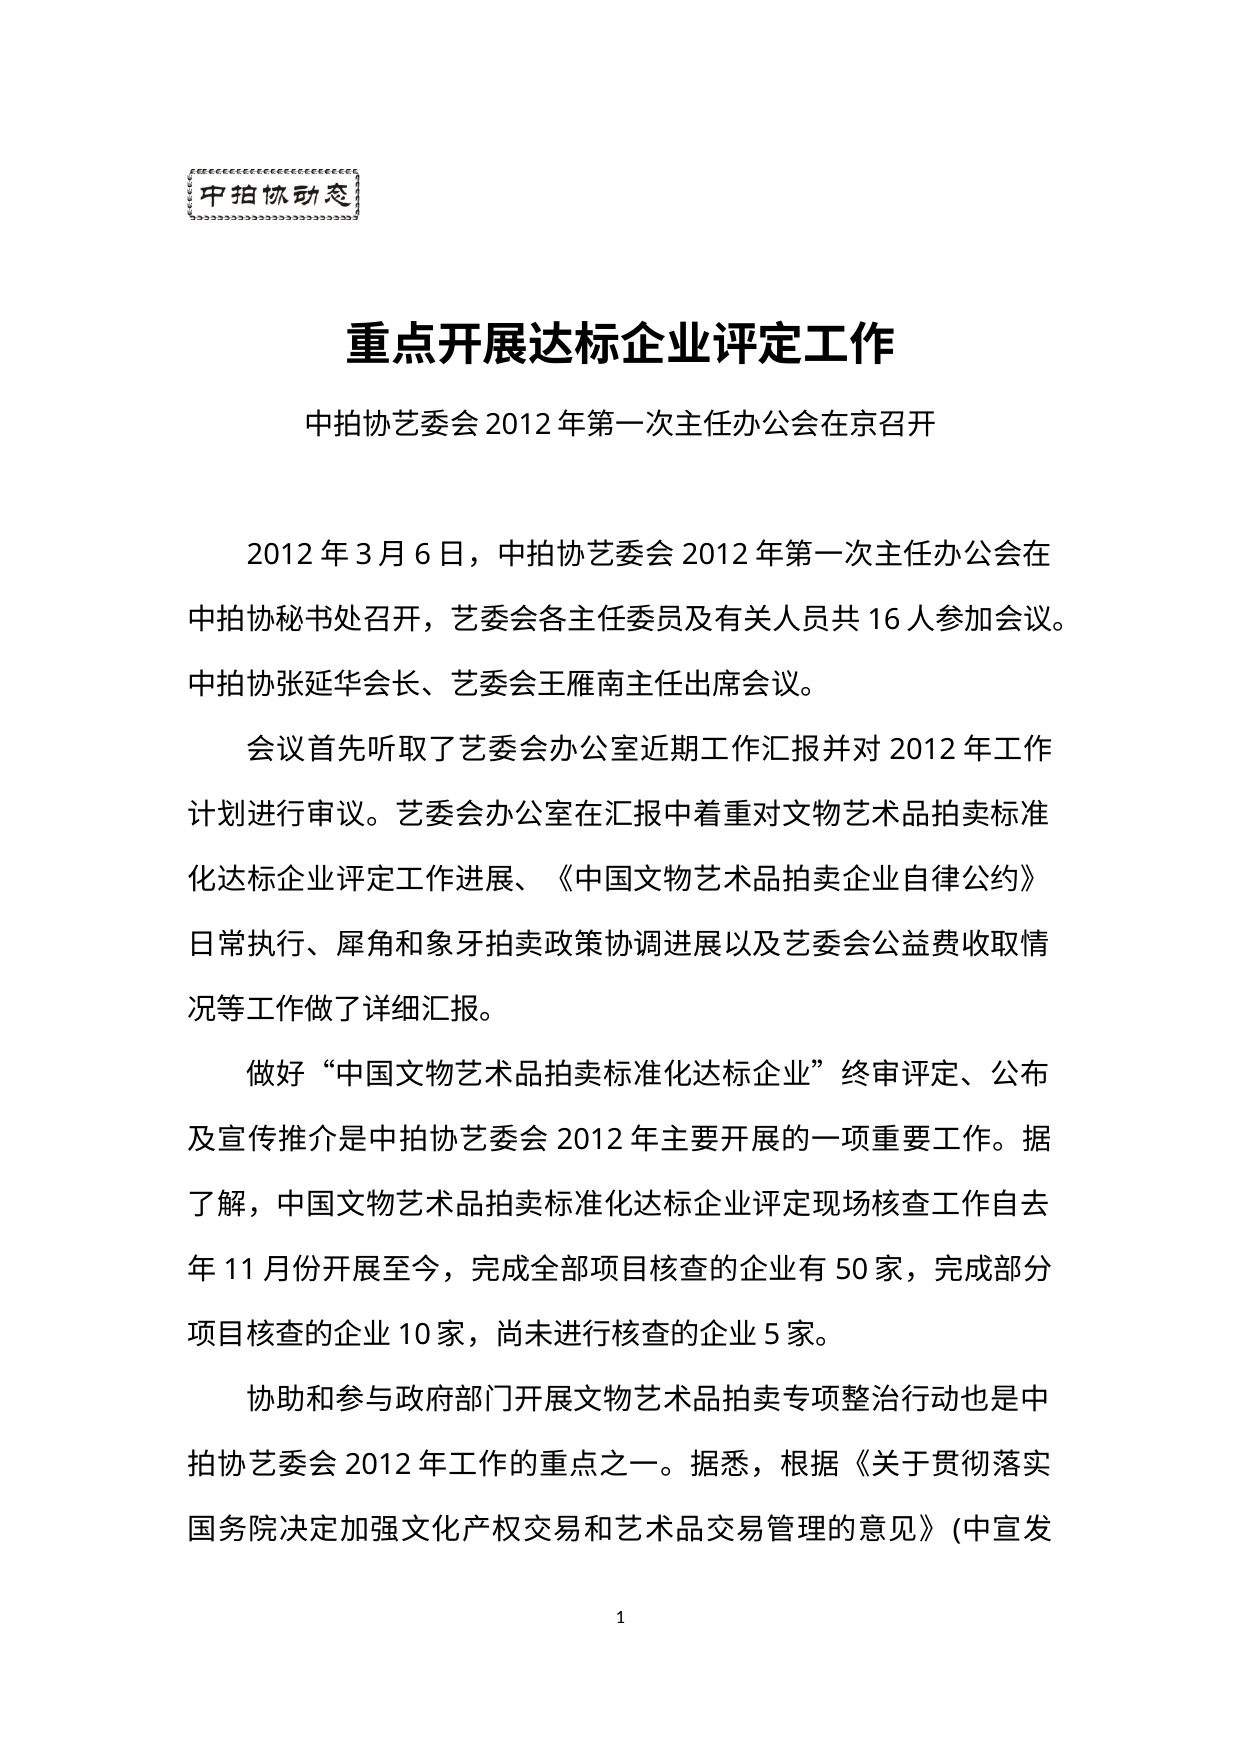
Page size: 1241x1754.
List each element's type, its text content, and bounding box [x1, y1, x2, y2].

text 重点开展达标企业评定工作 [187, 292, 1053, 389]
text 中拍协艺委会2012年第一次主任办公会在京召开 [187, 389, 1053, 454]
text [187, 1364, 1053, 1559]
picture [187, 169, 360, 220]
text 做好“中国文物艺术品拍卖标准化达标企业”终审评定、公布及宣传推介是中拍协艺委会2012年主要开展的一项重要工作。据了解，中国文物艺术品拍卖标准化达标企业评定现场核查工作自去年11月份开展至今，完成全部项目核查的企业有50家，完成部分项目核查的企业10家，尚未进行核查的企业5家。 [187, 1039, 1053, 1364]
text 会议首先听取了艺委会办公室近期工作汇报并对2012年工作计划进行审议。艺委会办公室在汇报中着重对文物艺术品拍卖标准化达标企业评定工作进展、《中国文物艺术品拍卖企业自律公约》日常执行、犀角和象牙拍卖政策协调进展以及艺委会公益费收取情况等工作做了详细汇报。 [187, 714, 1053, 1039]
text 2012年3月6日，中拍协艺委会2012年第一次主任办公会在中拍协秘书处召开，艺委会各主任委员及有关人员共16人参加会议。中拍协张延华会长、艺委会王雁南主任出席会议。 [187, 519, 1053, 714]
